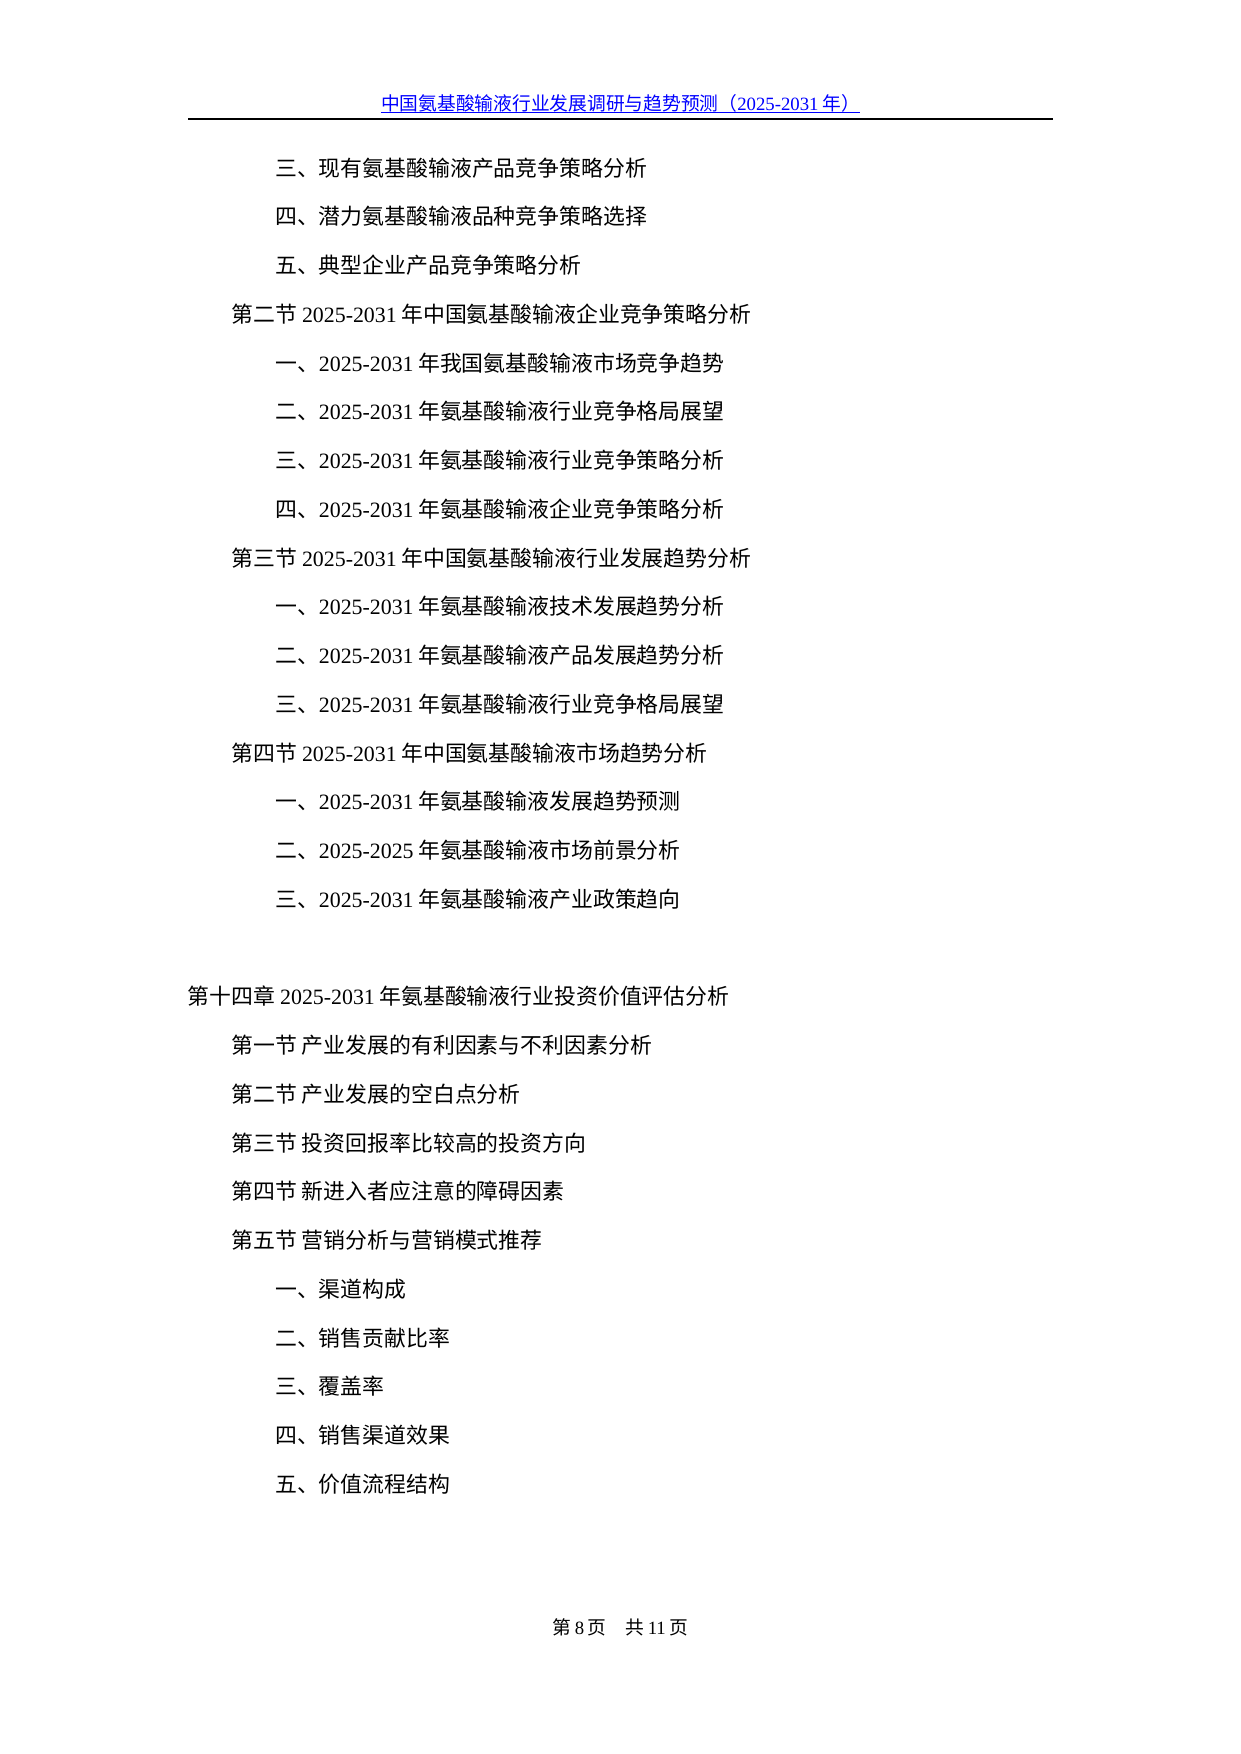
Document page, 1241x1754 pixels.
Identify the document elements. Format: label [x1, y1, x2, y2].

text [187, 150, 1053, 1499]
